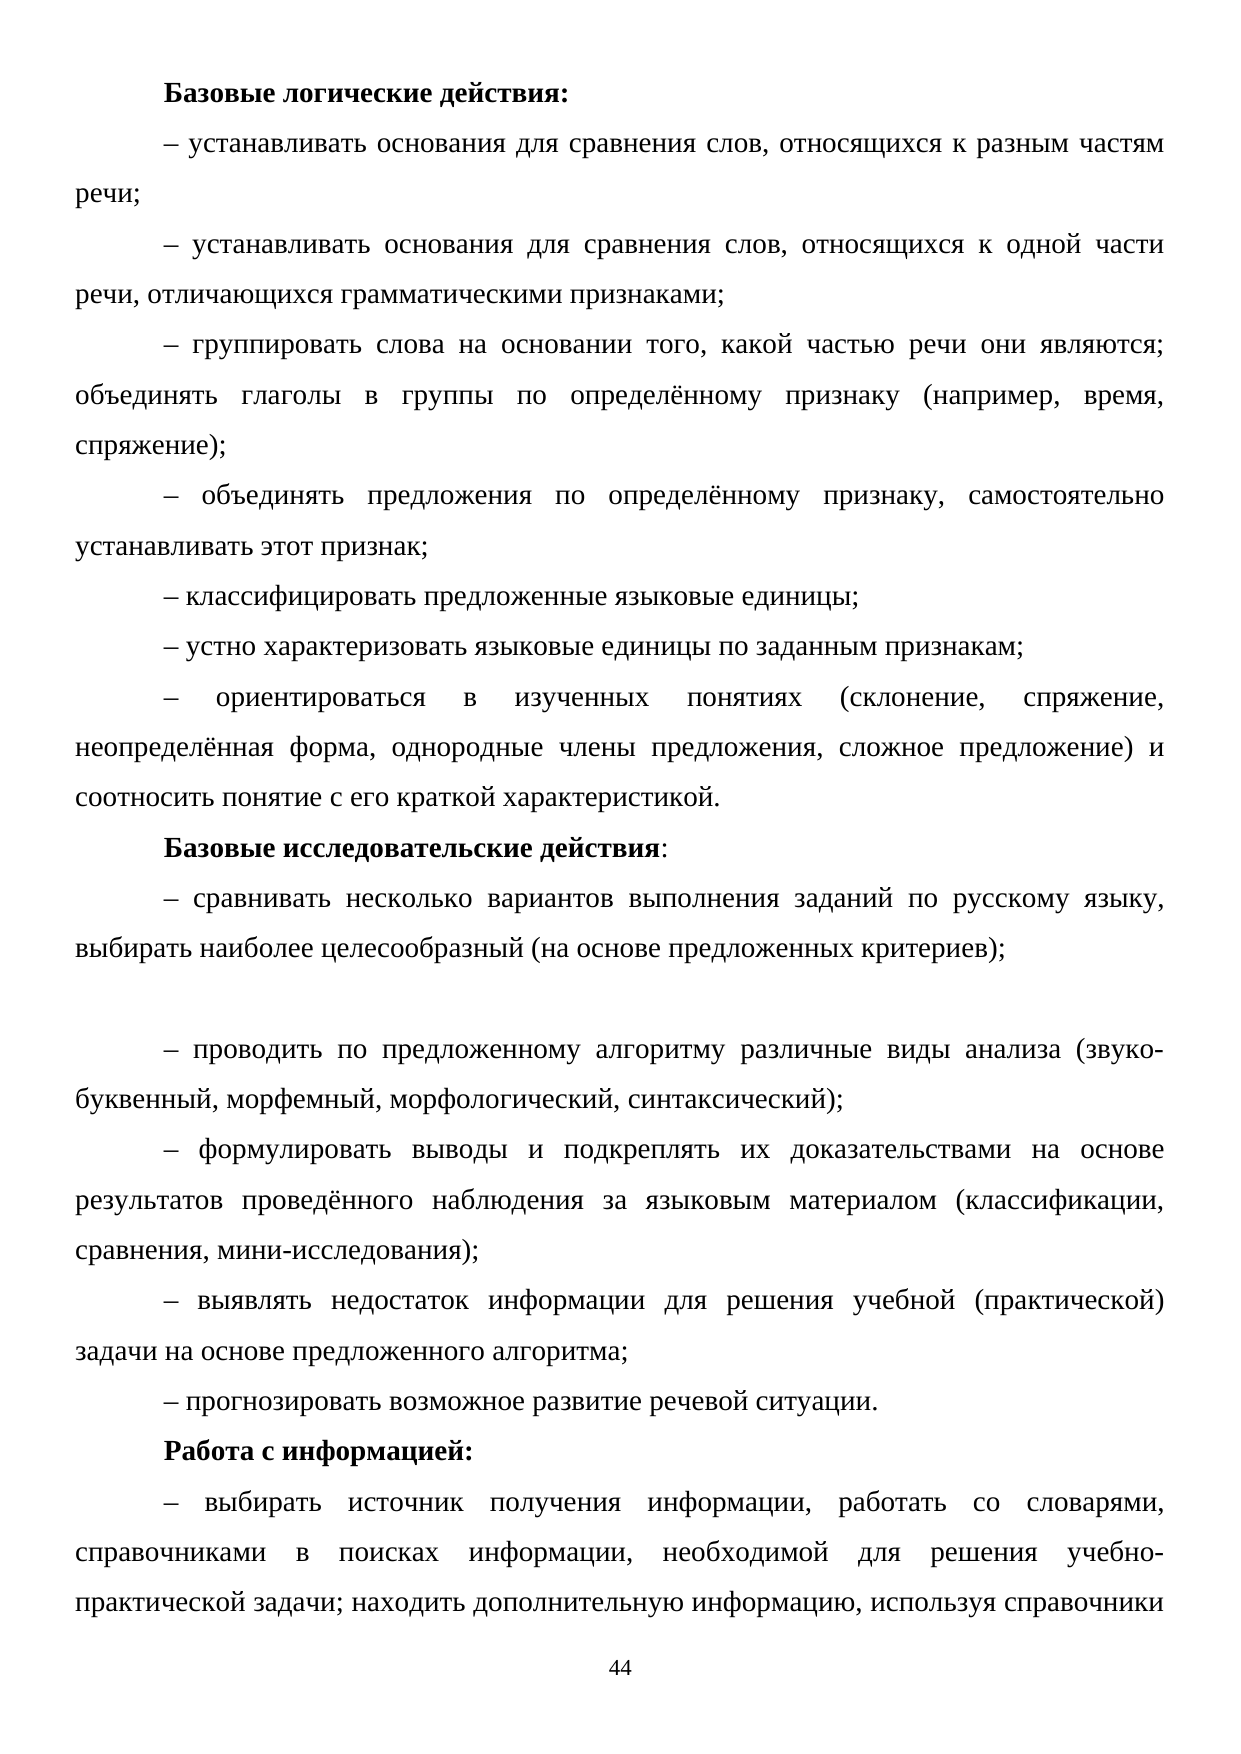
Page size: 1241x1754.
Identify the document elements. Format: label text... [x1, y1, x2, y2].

text – формулировать выводы и подкреплять их доказательствами на основе результатов проведённого наблюдения за языковым материалом (классификации, сравнения, мини-исследования); [75, 1132, 1165, 1266]
text – выявлять недостаток информации для решения учебной (практической) задачи на основе предложенного алгоритма; [75, 1282, 1165, 1366]
text Базовые исследовательские действия: [75, 830, 1165, 863]
text – устанавливать основания для сравнения слов, относящихся к одной части речи, отличающихся грамматическими признаками; [75, 226, 1165, 310]
text – проводить по предложенному алгоритму различные виды анализа (звуко-буквенный, морфемный, морфологический, синтаксический); [75, 1031, 1165, 1115]
text – устно характеризовать языковые единицы по заданным признакам; [75, 628, 1165, 662]
text Базовые логические действия: [75, 75, 1165, 108]
text – группировать слова на основании того, какой частью речи они являются; объединять глаголы в группы по определённому признаку (например, время, спряжение); [75, 327, 1165, 461]
text – прогнозировать возможное развитие речевой ситуации. [75, 1383, 1165, 1417]
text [75, 1484, 1165, 1618]
text – сравнивать несколько вариантов выполнения заданий по русскому языку, выбирать наиболее целесообразный (на основе предложенных критериев); [75, 880, 1165, 964]
text – объединять предложения по определённому признаку, самостоятельно устанавливать этот признак; [75, 477, 1165, 561]
text – классифицировать предложенные языковые единицы; [75, 578, 1165, 612]
text – ориентироваться в изученных понятиях (склонение, спряжение, неопределённая форма, однородные члены предложения, сложное предложение) и соотносить понятие с его краткой характеристикой. [75, 679, 1165, 813]
text – устанавливать основания для сравнения слов, относящихся к разным частям речи; [75, 125, 1165, 209]
text Работа с информацией: [75, 1433, 1165, 1467]
